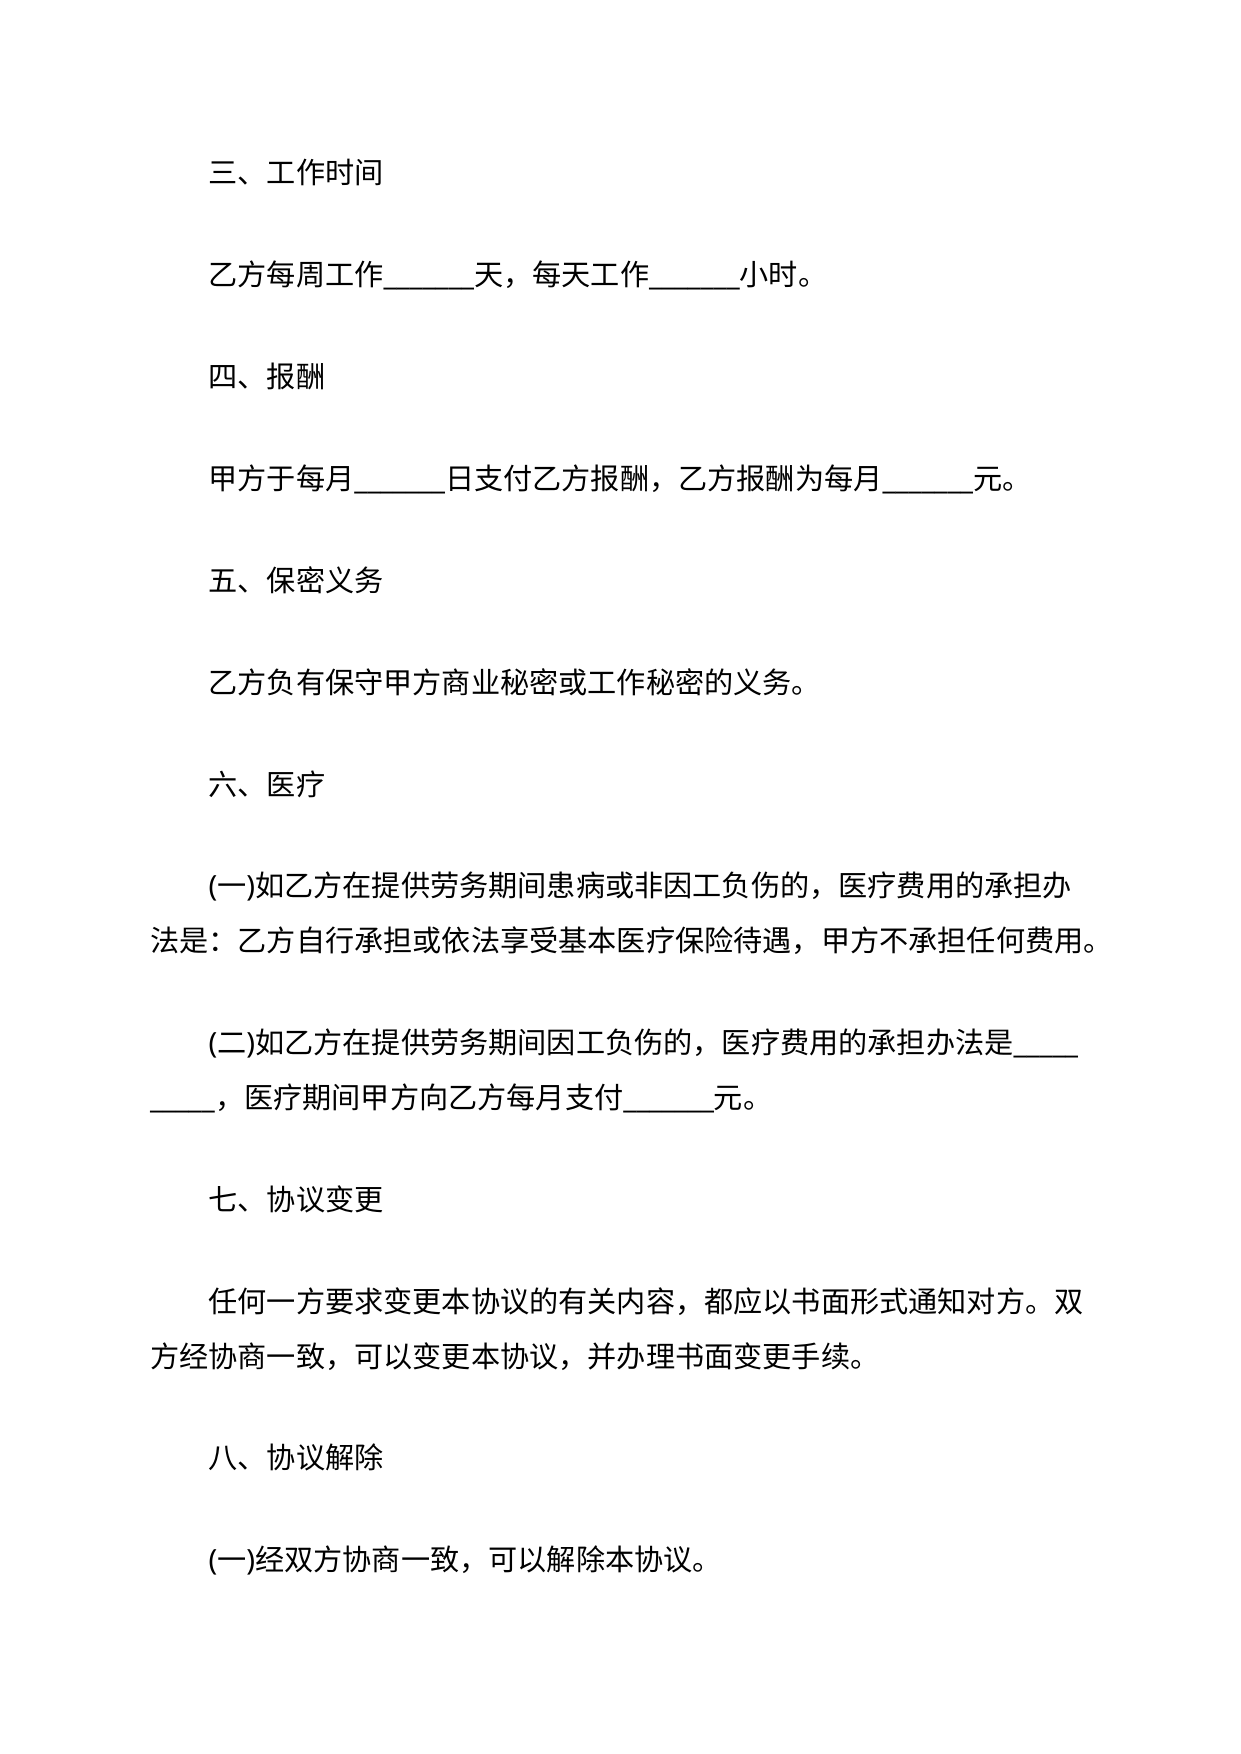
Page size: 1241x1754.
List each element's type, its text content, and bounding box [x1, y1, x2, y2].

text 四、报酬 [150, 354, 1090, 396]
text 五、保密义务 [150, 557, 1090, 600]
text (二)如乙方在提供劳务期间因工负伤的，医疗费用的承担办法是__________，医疗期间甲方向乙方每月支付_______元。 [150, 1019, 1090, 1117]
text 八、协议解除 [150, 1435, 1090, 1477]
text (一)如乙方在提供劳务期间患病或非因工负伤的，医疗费用的承担办法是：乙方自行承担或依法享受基本医疗保险待遇，甲方不承担任何费用。 [150, 863, 1090, 960]
text 三、工作时间 [150, 150, 1090, 192]
text 六、医疗 [150, 761, 1090, 803]
text 七、协议变更 [150, 1177, 1090, 1219]
text 甲方于每月_______日支付乙方报酬，乙方报酬为每月_______元。 [150, 456, 1090, 498]
text 乙方负有保守甲方商业秘密或工作秘密的义务。 [150, 659, 1090, 702]
text 任何一方要求变更本协议的有关内容，都应以书面形式通知对方。双方经协商一致，可以变更本协议，并办理书面变更手续。 [150, 1278, 1090, 1376]
text (一)经双方协商一致，可以解除本协议。 [150, 1537, 1090, 1579]
text 乙方每周工作_______天，每天工作_______小时。 [150, 252, 1090, 294]
